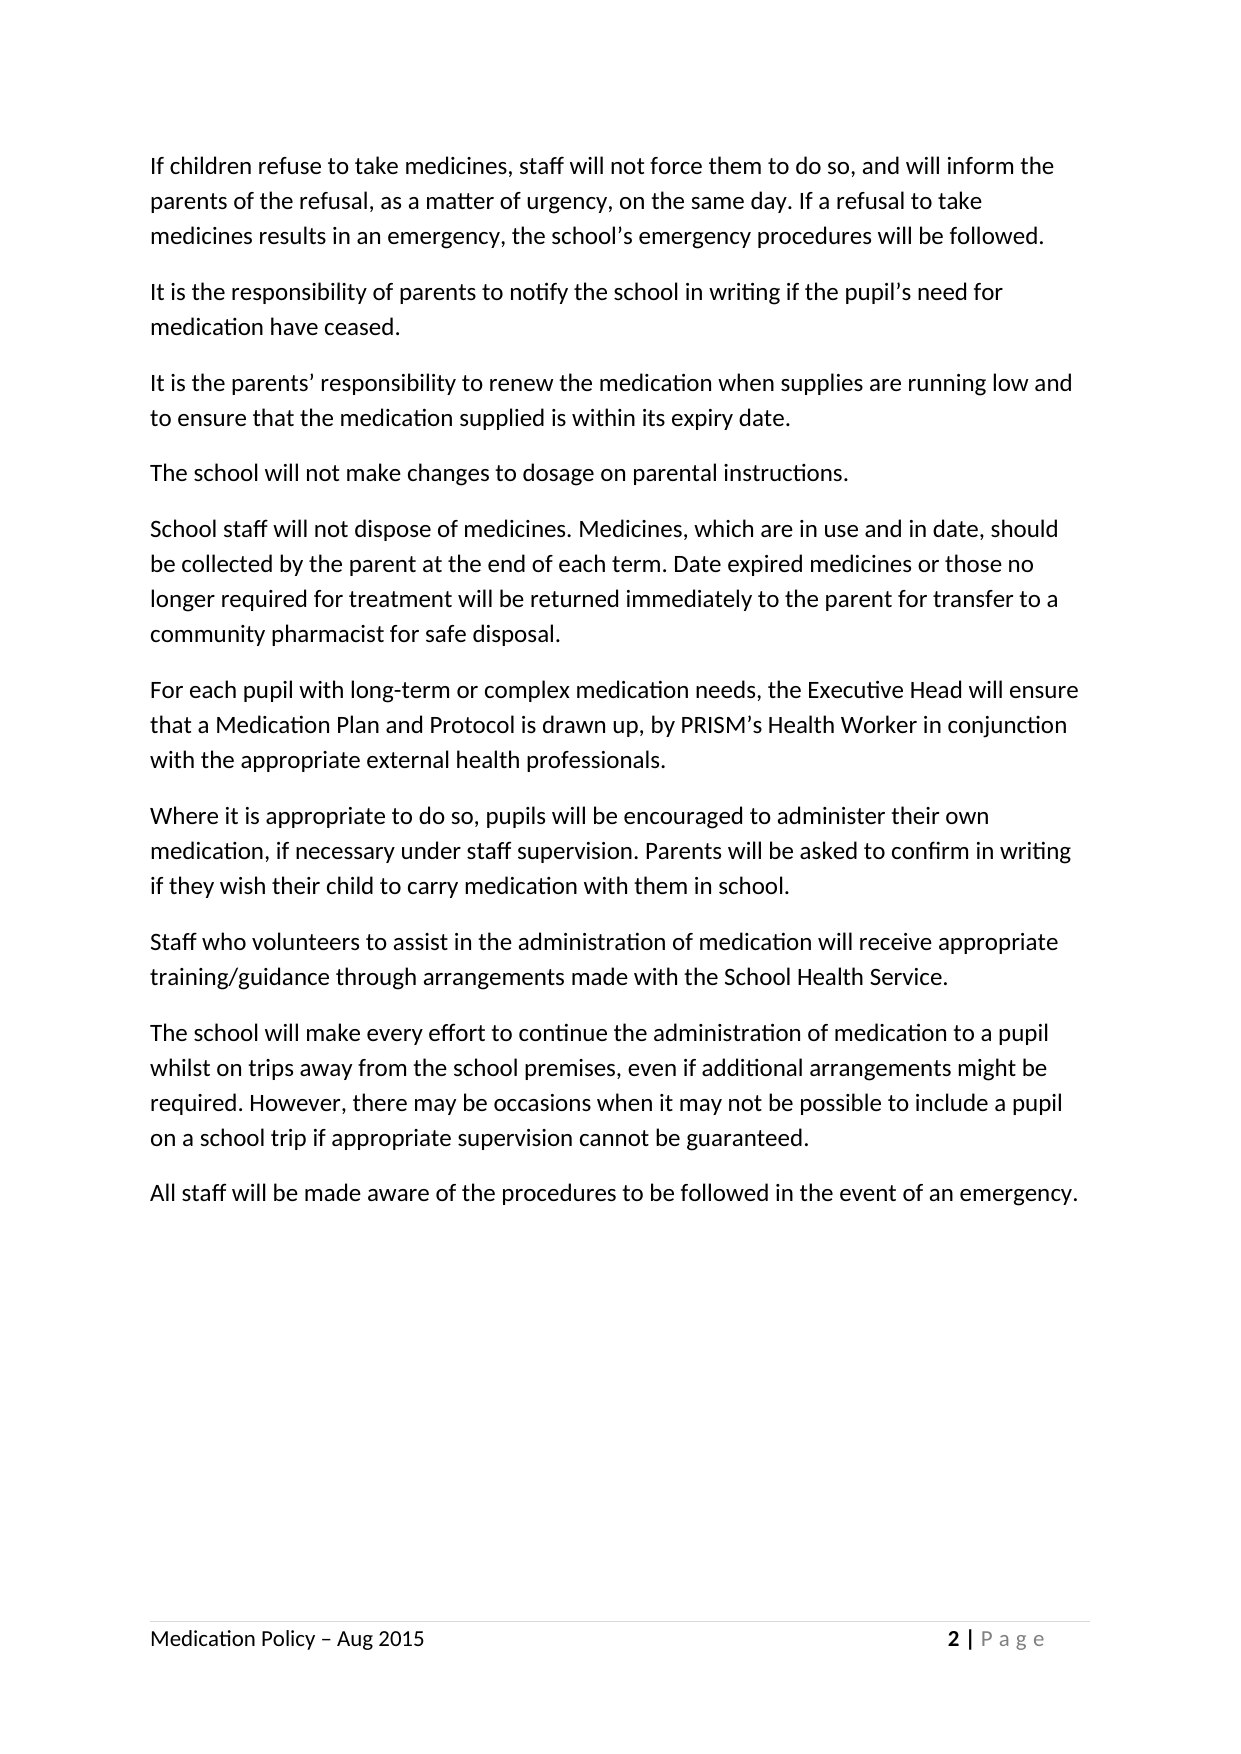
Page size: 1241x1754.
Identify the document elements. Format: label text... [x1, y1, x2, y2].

text The school will make every effort to continue the administration of medication to a pupil whilst on trips away from the school premises, even if additional arrangements might be required. However, there may be occasions when it may not be possible to include a pupil on a school trip if appropriate supervision cannot be guaranteed. [150, 1017, 1090, 1152]
text Staff who volunteers to assist in the administration of medication will receive appropriate training/guidance through arrangements made with the School Health Service. [150, 926, 1090, 991]
text School staff will not dispose of medicines. Medicines, which are in use and in date, should be collected by the parent at the end of each term. Date expired medicines or those no longer required for treatment will be returned immediately to the parent for transfer to a community pharmacist for safe disposal. [150, 513, 1090, 649]
text All staff will be made aware of the procedures to be followed in the event of an emergency. [150, 1177, 1090, 1208]
text It is the parents’ responsibility to renew the medication when supplies are running low and to ensure that the medication supplied is within its expiry date. [150, 367, 1090, 432]
text Where it is appropriate to do so, pupils will be encouraged to administer their own medication, if necessary under staff supervision. Parents will be asked to confirm in writing if they wish their child to carry medication with them in school. [150, 800, 1090, 901]
text For each pupil with long-term or complex medication needs, the Executive Head will ensure that a Medication Plan and Protocol is drawn up, by PRISM’s Health Worker in conjunction with the appropriate external health professionals. [150, 674, 1090, 775]
text If children refuse to take medicines, staff will not force them to do so, and will inform the parents of the refusal, as a matter of urgency, on the same day. If a refusal to take medicines results in an emergency, the school’s emergency procedures will be followed. [150, 150, 1090, 251]
text The school will not make changes to dosage on parental instructions. [150, 457, 1090, 488]
text It is the responsibility of parents to notify the school in writing if the pupil’s need for medication have ceased. [150, 276, 1090, 341]
